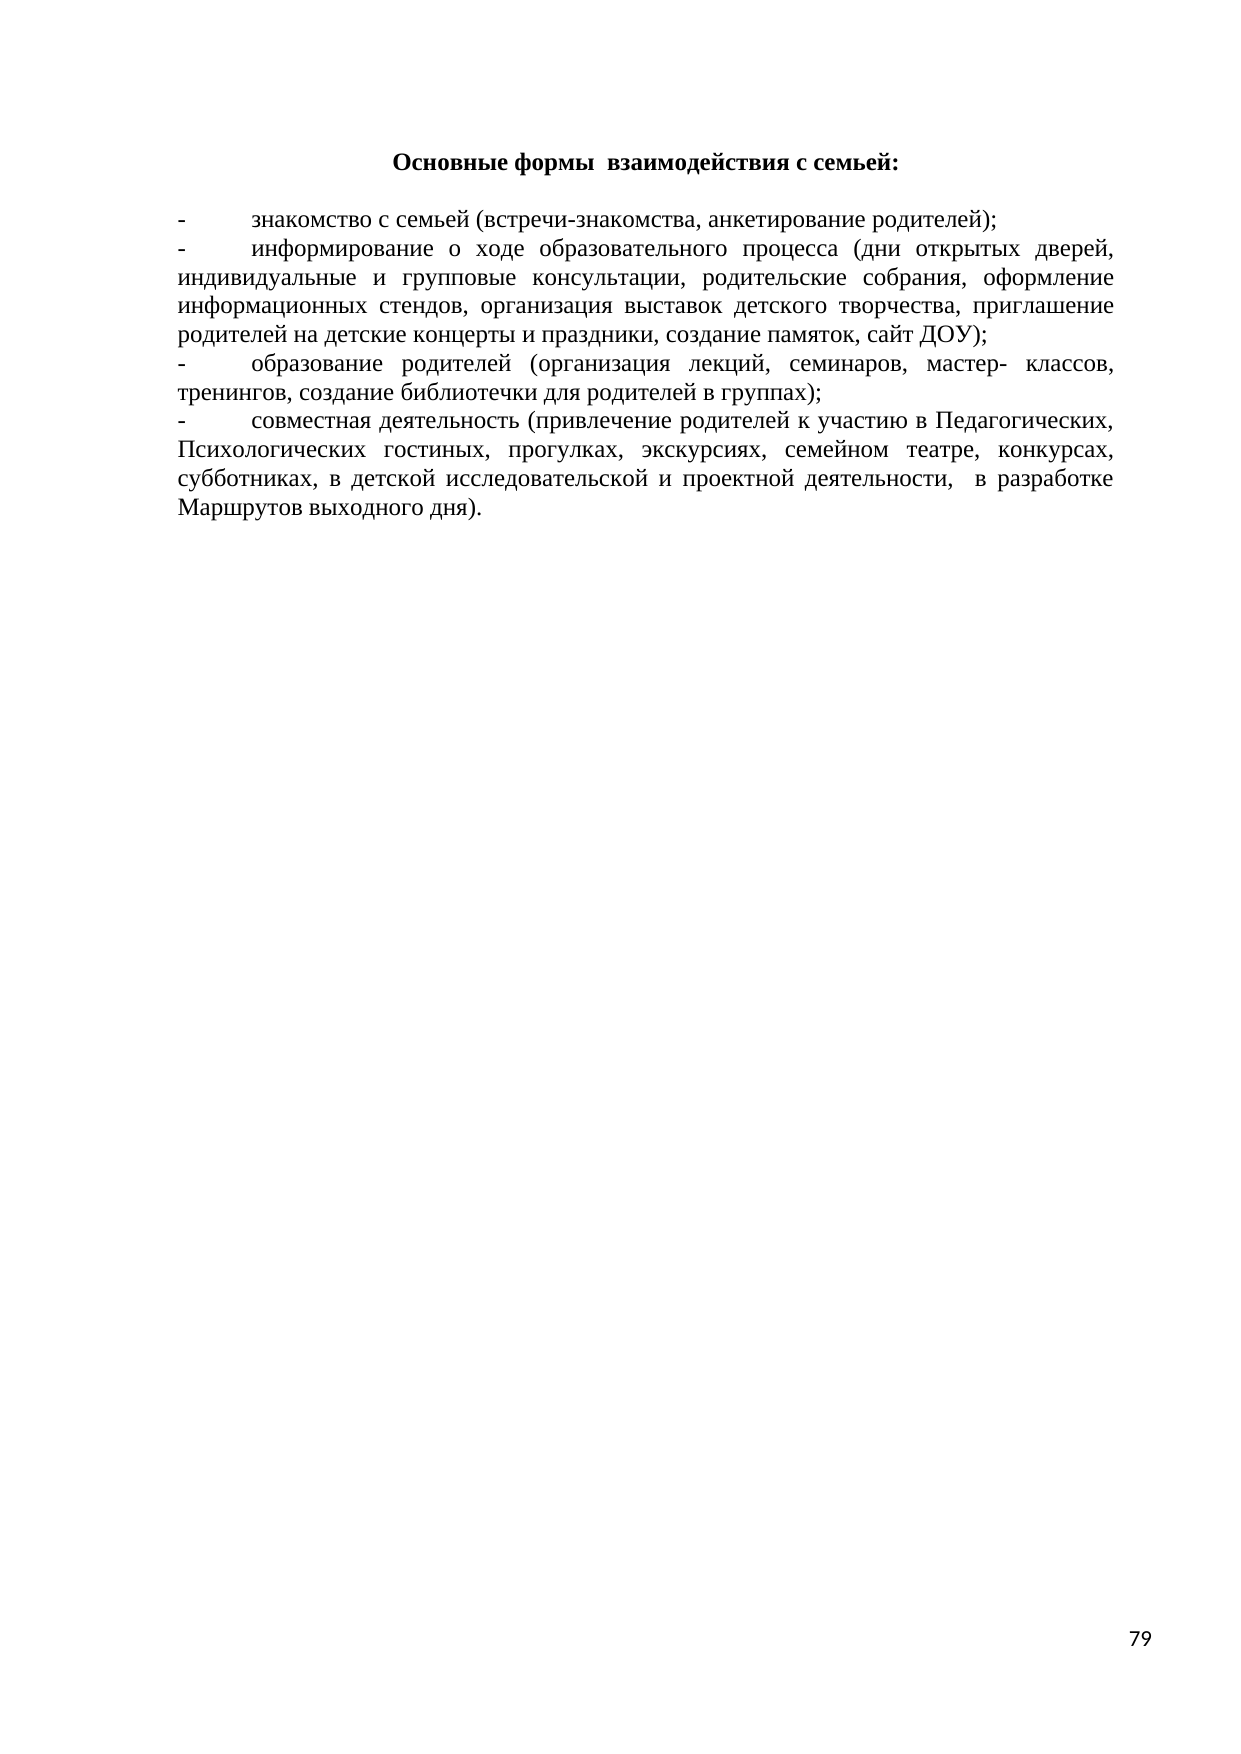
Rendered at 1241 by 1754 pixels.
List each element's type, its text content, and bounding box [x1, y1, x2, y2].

text - информирование о ходе образовательного процесса (дни открытых дверей, индивидуальные и групповые консультации, родительские собрания, оформление информационных стендов, организация выставок детского творчества, приглашение родителей на детские концерты и праздники, создание памяток, сайт ДОУ); [177, 233, 1115, 348]
text - образование родителей (организация лекций, семинаров, мастер- классов, тренингов, создание библиотечки для родителей в группах); [177, 348, 1115, 406]
text Основные формы взаимодействия с семьей: [177, 147, 1115, 176]
text - совместная деятельность (привлечение родителей к участию в Педагогических, Психологических гостиных, прогулках, экскурсиях, семейном театре, конкурсах, субботниках, в детской исследовательской и проектной деятельности, в разработке Маршрутов выходного дня). [177, 406, 1115, 521]
text - знакомство с семьей (встречи-знакомства, анкетирование родителей); [177, 204, 1115, 233]
